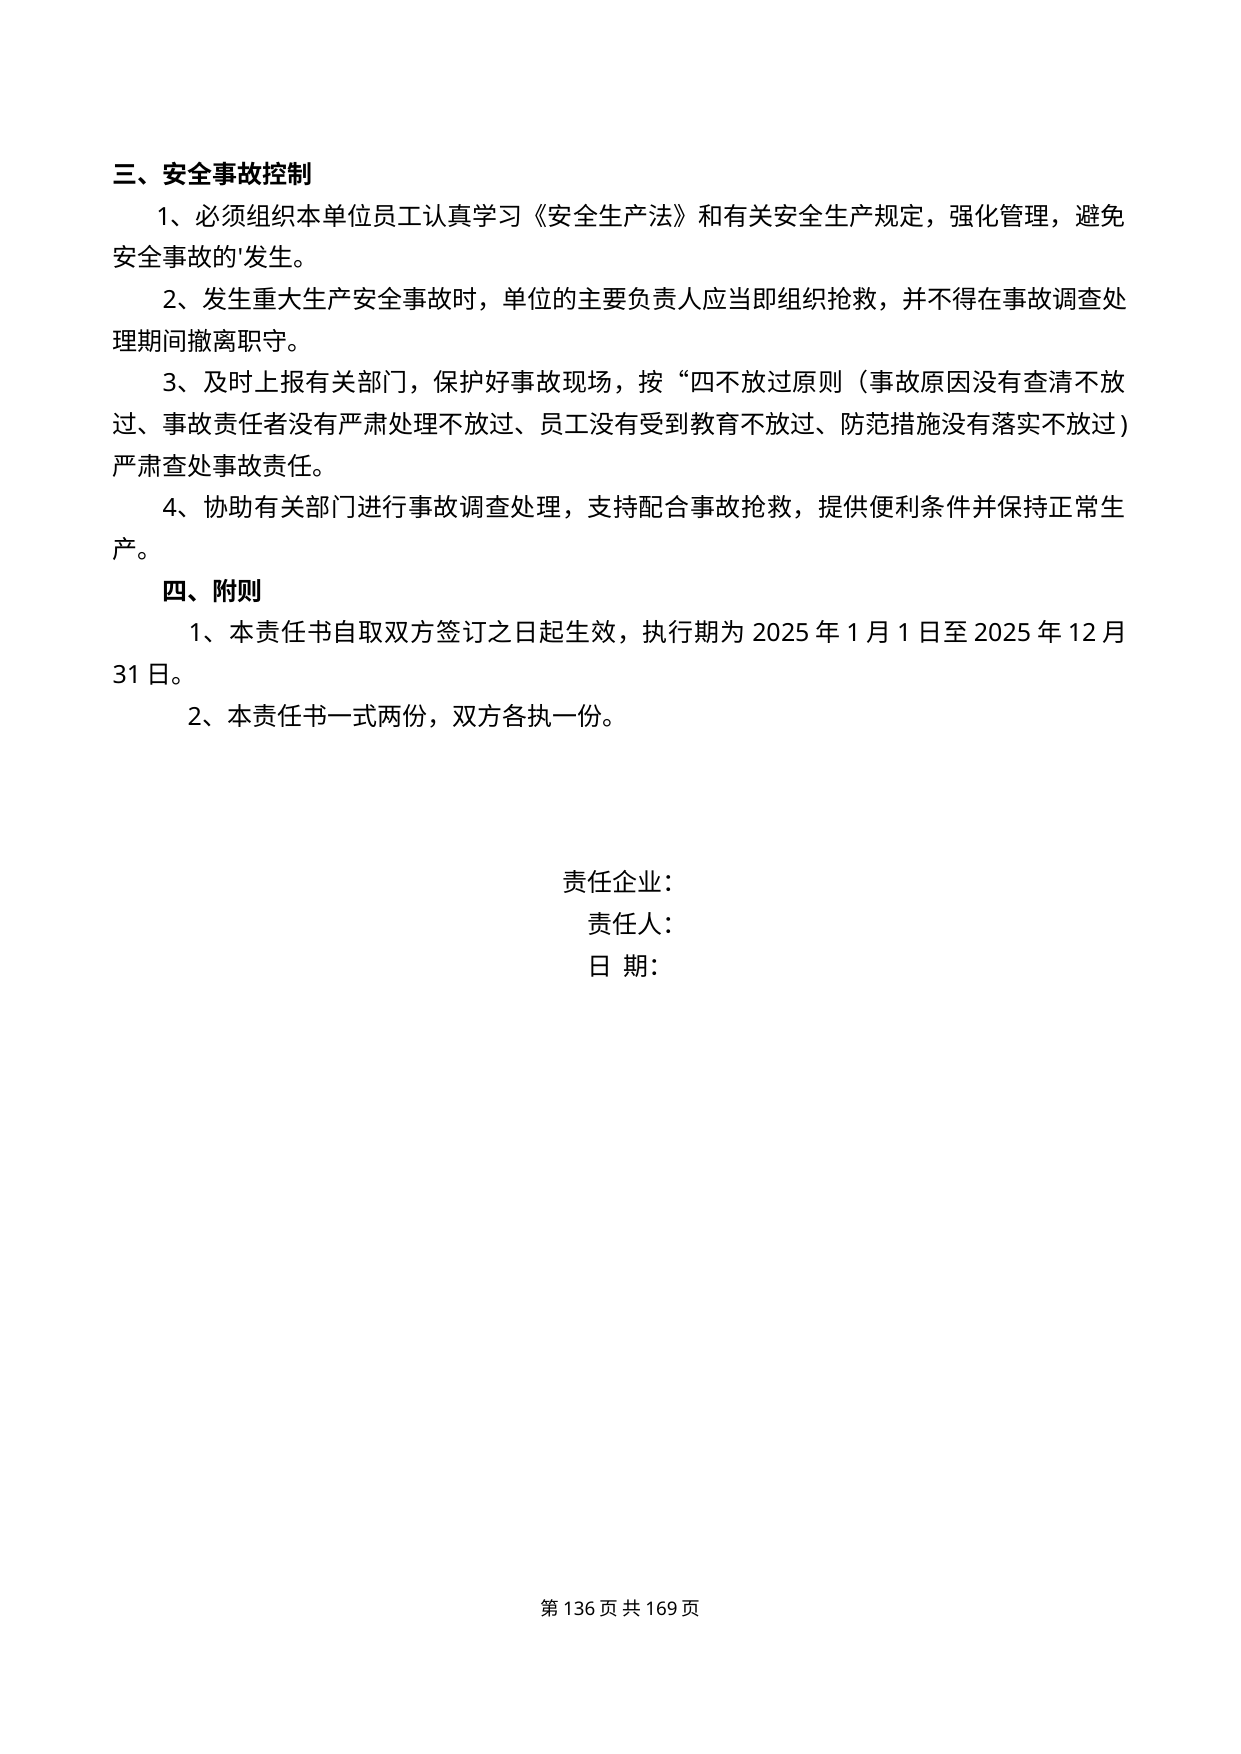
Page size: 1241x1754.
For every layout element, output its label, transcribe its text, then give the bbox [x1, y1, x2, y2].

text 1、本责任书自取双方签订之日起生效，执行期为2025年1月1日至2025年12月31日。 [112, 608, 1128, 692]
text 责任人： [112, 900, 1128, 942]
text 四、附则 [112, 567, 1128, 608]
text 日 期： [112, 942, 1128, 983]
text 1、必须组织本单位员工认真学习《安全生产法》和有关安全生产规定，强化管理，避免安全事故的'发生。 [112, 192, 1128, 275]
text 2、本责任书一式两份，双方各执一份。 [112, 692, 1128, 733]
text 三、安全事故控制 [112, 150, 1128, 192]
text 2、发生重大生产安全事故时，单位的主要负责人应当即组织抢救，并不得在事故调查处理期间撤离职守。 [112, 275, 1128, 358]
text 责任企业： [112, 858, 1128, 900]
text 4、协助有关部门进行事故调查处理，支持配合事故抢救，提供便利条件并保持正常生产。 [112, 483, 1128, 567]
text 3、及时上报有关部门，保护好事故现场，按“四不放过原则（事故原因没有查清不放过、事故责任者没有严肃处理不放过、员工没有受到教育不放过、防范措施没有落实不放过)严肃查处事故责任。 [112, 358, 1128, 483]
